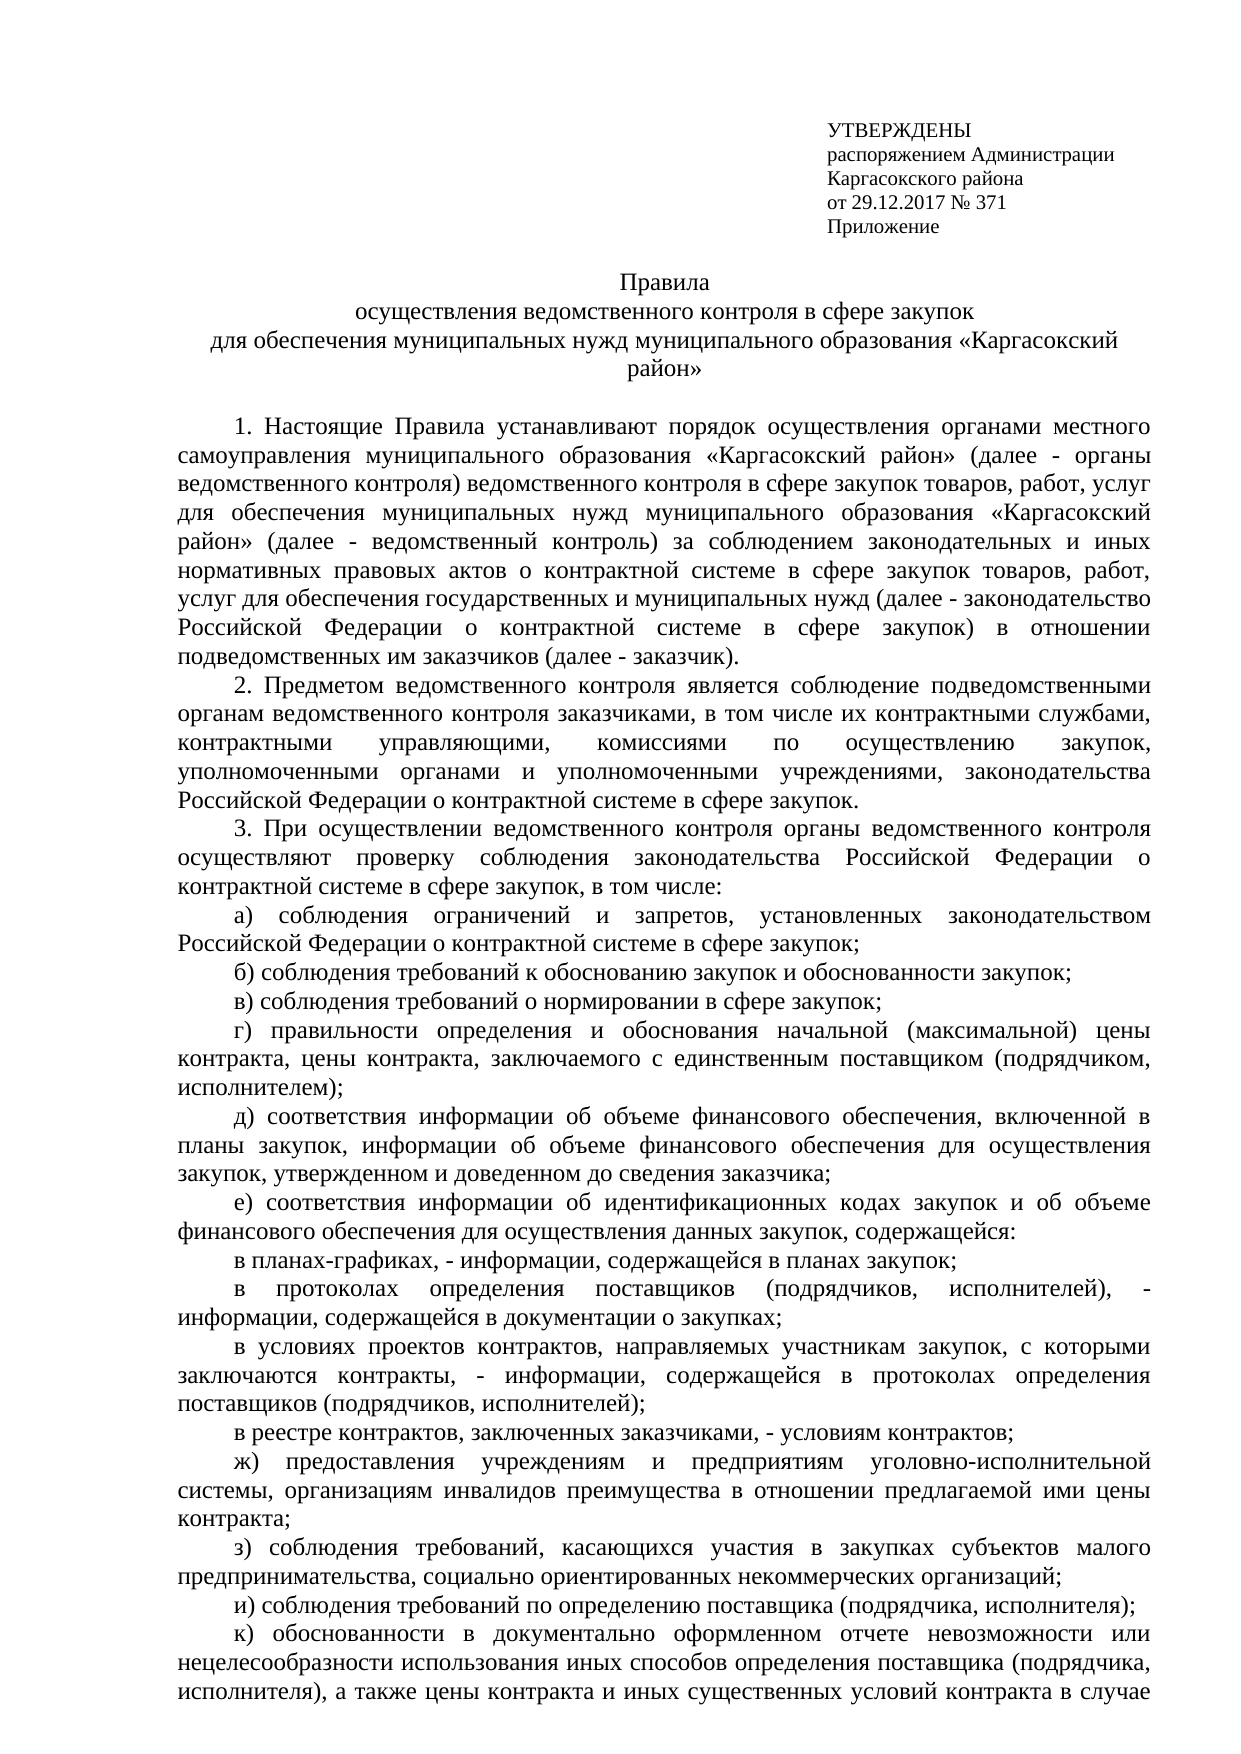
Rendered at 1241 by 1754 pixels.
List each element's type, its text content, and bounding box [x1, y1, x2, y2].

text в планах-графиках, - информации, содержащейся в планах закупок; [177, 1245, 1152, 1273]
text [177, 1618, 1152, 1705]
text д) соответствия информации об объеме финансового обеспечения, включенной в планы закупок, информации об объеме финансового обеспечения для осуществления закупок, утвержденном и доведенном до сведения заказчика; [177, 1101, 1152, 1187]
text а) соблюдения ограничений и запретов, установленных законодательством Российской Федерации о контрактной системе в сфере закупок; [177, 900, 1152, 957]
text УТВЕРЖДЕНЫ [827, 118, 1152, 142]
text осуществления ведомственного контроля в сфере закупок [177, 296, 1152, 325]
text 1. Настоящие Правила устанавливают порядок осуществления органами местного самоуправления муниципального образования «Каргасокский район» (далее - органы ведомственного контроля) ведомственного контроля в сфере закупок товаров, работ, услуг для обеспечения муниципальных нужд муниципального образования «Каргасокский район» (далее - ведомственный контроль) за соблюдением законодательных и иных нормативных правовых актов о контрактной системе в сфере закупок товаров, работ, услуг для обеспечения государственных и муниципальных нужд (далее - законодательство Российской Федерации о контрактной системе в сфере закупок) в отношении подведомственных им заказчиков (далее - заказчик). [177, 411, 1152, 670]
text в) соблюдения требований о нормировании в сфере закупок; [177, 986, 1152, 1015]
text 3. При осуществлении ведомственного контроля органы ведомственного контроля осуществляют проверку соблюдения законодательства Российской Федерации о контрактной системе в сфере закупок, в том числе: [177, 813, 1152, 900]
text в протоколах определения поставщиков (подрядчиков, исполнителей), - информации, содержащейся в документации о закупках; [177, 1273, 1152, 1331]
text е) соответствия информации об идентификационных кодах закупок и об объеме финансового обеспечения для осуществления данных закупок, содержащейся: [177, 1187, 1152, 1245]
text Приложение [827, 214, 1152, 238]
text г) правильности определения и обоснования начальной (максимальной) цены контракта, цены контракта, заключаемого с единственным поставщиком (подрядчиком, исполнителем); [177, 1015, 1152, 1101]
text от 29.12.2017 № 371 [827, 190, 1152, 214]
text для обеспечения муниципальных нужд муниципального образования «Каргасокский район» [177, 325, 1152, 382]
text Каргасокского района [827, 166, 1152, 190]
text ж) предоставления учреждениям и предприятиям уголовно-исполнительной системы, организациям инвалидов преимущества в отношении предлагаемой ими цены контракта; [177, 1446, 1152, 1532]
text распоряжением Администрации [827, 142, 1152, 166]
text з) соблюдения требований, касающихся участия в закупках субъектов малого предпринимательства, социально ориентированных некоммерческих организаций; [177, 1532, 1152, 1590]
text Правила [177, 267, 1152, 296]
text в реестре контрактов, заключенных заказчиками, - условиям контрактов; [177, 1417, 1152, 1446]
text и) соблюдения требований по определению поставщика (подрядчика, исполнителя); [177, 1590, 1152, 1618]
text в условиях проектов контрактов, направляемых участникам закупок, с которыми заключаются контракты, - информации, содержащейся в протоколах определения поставщиков (подрядчиков, исполнителей); [177, 1331, 1152, 1417]
text б) соблюдения требований к обоснованию закупок и обоснованности закупок; [177, 957, 1152, 986]
text 2. Предметом ведомственного контроля является соблюдение подведомственными органам ведомственного контроля заказчиками, в том числе их контрактными службами, контрактными управляющими, комиссиями по осуществлению закупок, уполномоченными органами и уполномоченными учреждениями, законодательства Российской Федерации о контрактной системе в сфере закупок. [177, 670, 1152, 813]
